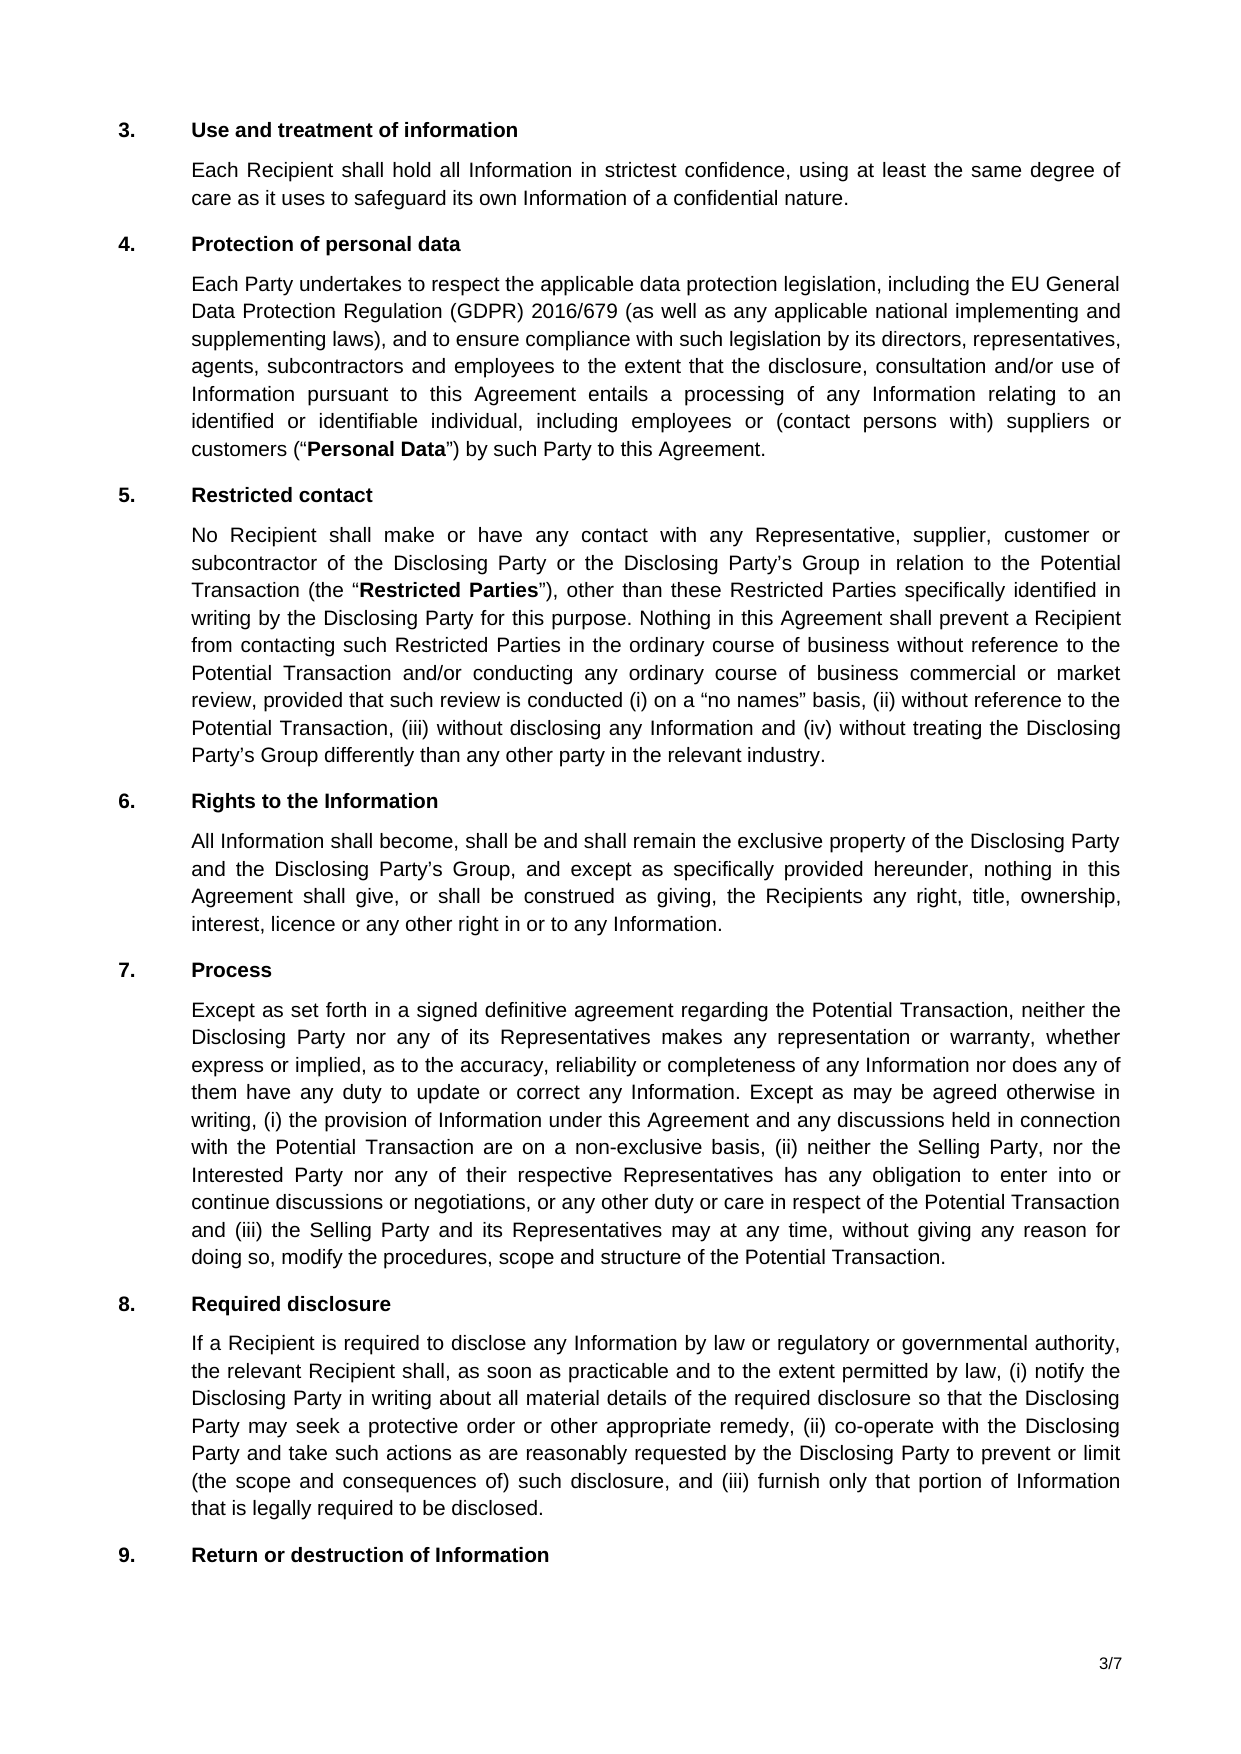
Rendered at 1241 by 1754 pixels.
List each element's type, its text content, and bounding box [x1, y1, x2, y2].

title Required disclosure [118, 1291, 1122, 1315]
text Each Party undertakes to respect the applicable data protection legislation, including the EU General Data Protection Regulation (GDPR) 2016/679 (as well as any applicable national implementing and supplementing laws), and to ensure compliance with such legislation by its directors, representatives, agents, subcontractors and employees to the extent that the disclosure, consultation and/or use of Information pursuant to this Agreement entails a processing of any Information relating to an identified or identifiable individual, including employees or (contact persons with) suppliers or customers (“Personal Data”) by such Party to this Agreement. [191, 272, 1122, 461]
text Except as set forth in a signed definitive agreement regarding the Potential Transaction, neither the Disclosing Party nor any of its Representatives makes any representation or warranty, whether express or implied, as to the accuracy, reliability or completeness of any Information nor does any of them have any duty to update or correct any Information. Except as may be agreed otherwise in writing, (i) the provision of Information under this Agreement and any discussions held in connection with the Potential Transaction are on a non-exclusive basis, (ii) neither the Selling Party, nor the Interested Party nor any of their respective Representatives has any obligation to enter into or continue discussions or negotiations, or any other duty or care in respect of the Potential Transaction and (iii) the Selling Party and its Representatives may at any time, without giving any reason for doing so, modify the procedures, scope and structure of the Potential Transaction. [191, 998, 1122, 1269]
text No Recipient shall make or have any contact with any Representative, supplier, customer or subcontractor of the Disclosing Party or the Disclosing Party’s Group in relation to the Potential Transaction (the “Restricted Parties”), other than these Restricted Parties specifically identified in writing by the Disclosing Party for this purpose. Nothing in this Agreement shall prevent a Recipient from contacting such Restricted Parties in the ordinary course of business without reference to the Potential Transaction and/or conducting any ordinary course of business commercial or market review, provided that such review is conducted (i) on a “no names” basis, (ii) without reference to the Potential Transaction, (iii) without disclosing any Information and (iv) without treating the Disclosing Party’s Group differently than any other party in the relevant industry. [191, 523, 1122, 767]
text If a Recipient is required to disclose any Information by law or regulatory or governmental authority, the relevant Recipient shall, as soon as practicable and to the extent permitted by law, (i) notify the Disclosing Party in writing about all material details of the required disclosure so that the Disclosing Party may seek a protective order or other appropriate remedy, (ii) co-operate with the Disclosing Party and take such actions as are reasonably requested by the Disclosing Party to prevent or limit (the scope and consequences of) such disclosure, and (iii) furnish only that portion of Information that is legally required to be disclosed. [191, 1331, 1122, 1520]
title Restricted contact [118, 483, 1122, 507]
text Each Recipient shall hold all Information in strictest confidence, using at least the same degree of care as it uses to safeguard its own Information of a confidential nature. [191, 158, 1122, 209]
text All Information shall become, shall be and shall remain the exclusive property of the Disclosing Party and the Disclosing Party’s Group, and except as specifically provided hereunder, nothing in this Agreement shall give, or shall be construed as giving, the Recipients any right, title, ownership, interest, licence or any other right in or to any Information. [191, 829, 1122, 935]
title Process [118, 958, 1122, 982]
title Protection of personal data [118, 232, 1122, 256]
title Use and treatment of information [118, 118, 1122, 142]
title Rights to the Information [118, 789, 1122, 813]
title Return or destruction of Information [118, 1542, 1122, 1566]
